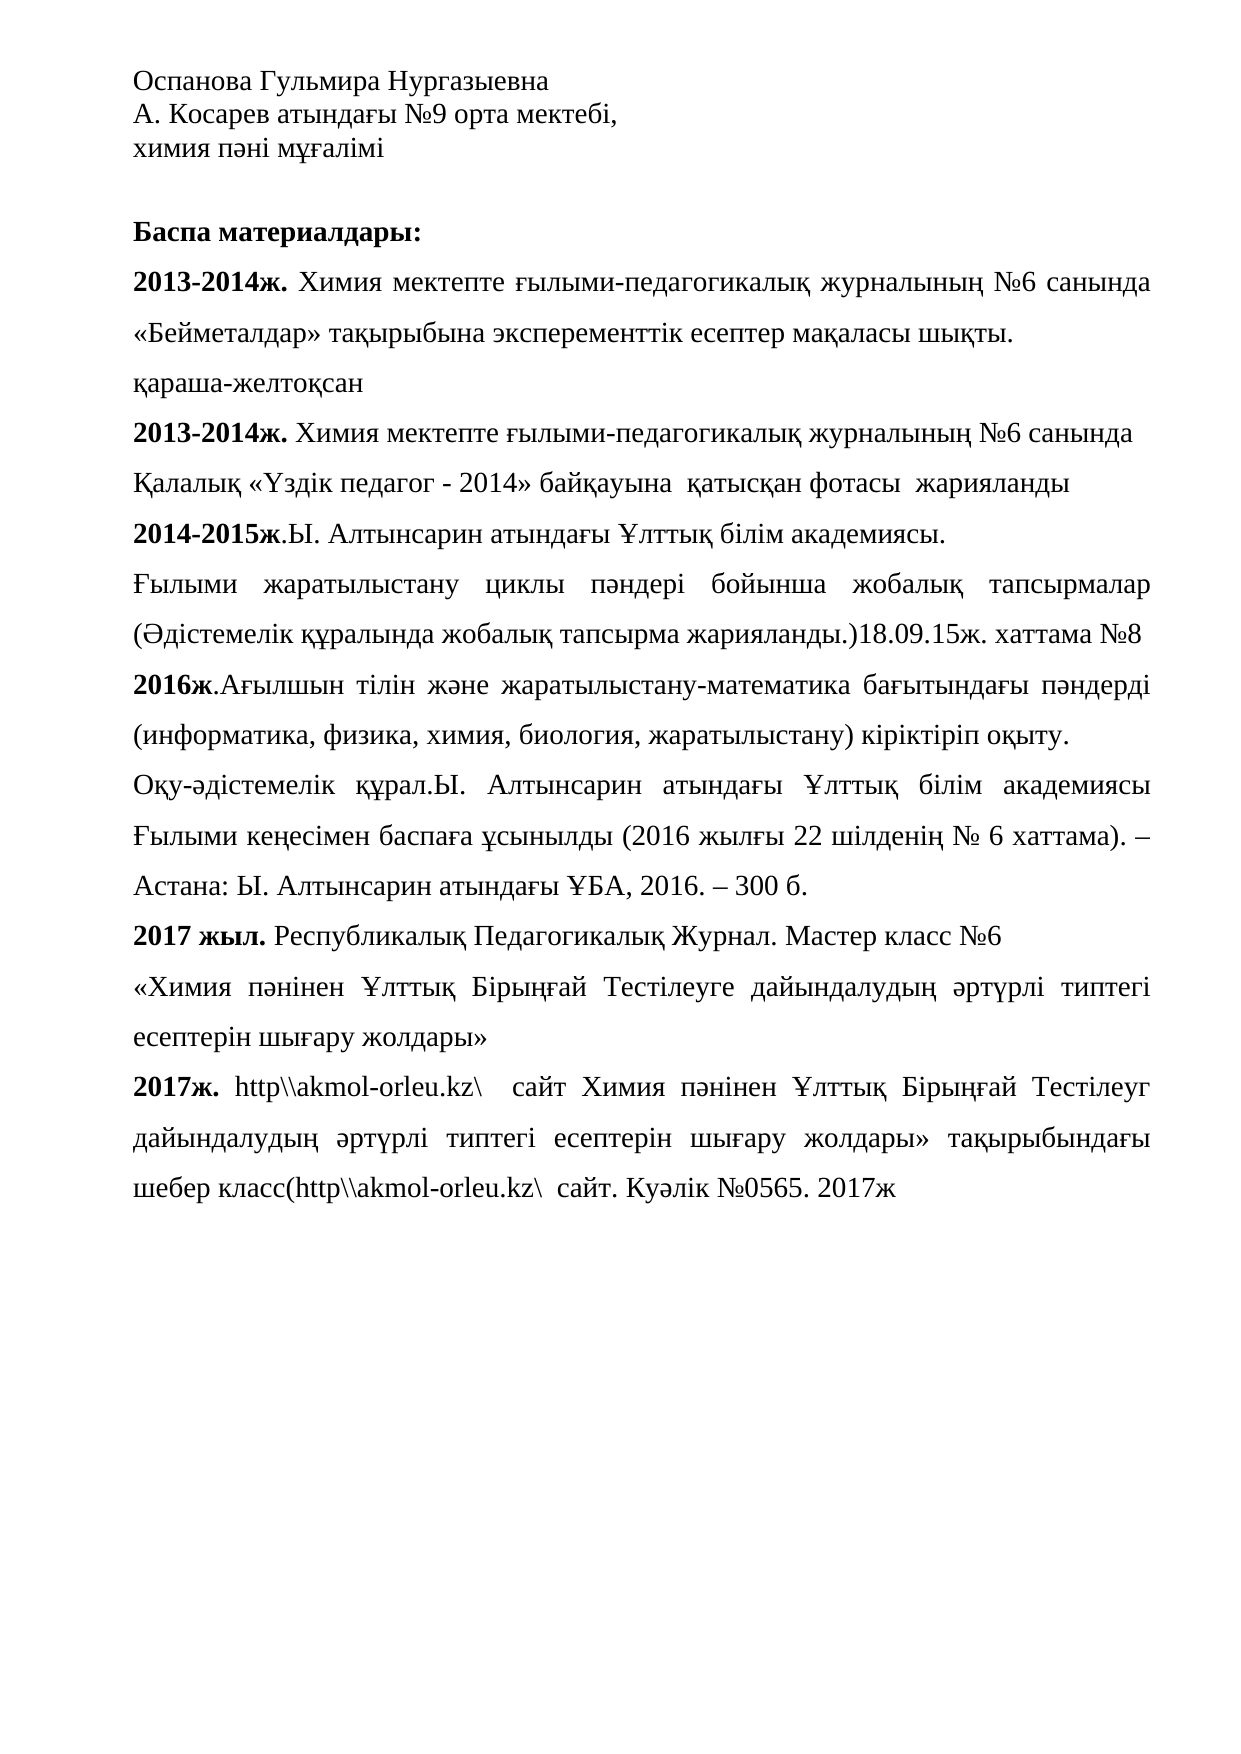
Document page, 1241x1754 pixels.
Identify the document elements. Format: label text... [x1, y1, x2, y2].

text Қалалық «Үздік педагог - 2014» байқауына қатысқан фотасы жарияланды [133, 466, 1152, 499]
text Оқу-әдістемелік құрал.Ы. Алтынсарин атындағы Ұлттық білім академиясы Ғылыми кеңесімен баспаға ұсынылды (2016 жылғы 22 шілденің № 6 хаттама). – Астана: Ы. Алтынсарин атындағы ҰБА, 2016. – 300 б. [133, 767, 1152, 902]
text Баспа материалдары: [133, 214, 1152, 248]
text «Химия пәнінен Ұлттық Бірыңғай Тестілеуге дайындалудың әртүрлі типтегі есептерін шығару жолдары» [133, 969, 1152, 1053]
text 2014-2015ж.Ы. Алтынсарин атындағы Ұлттық білім академиясы. [133, 516, 1152, 549]
text 2013-2014ж. Химия мектепте ғылыми-педагогикалық журналының №6 санында «Бейметалдар» тақырыбына эксперементтік есептер мақаласы шықты. [133, 264, 1152, 348]
list 2017ж. http\\akmol-orleu.kz\ сайт Химия пәнінен Ұлттық Бірыңғай Тестілеуг дайындалудың әртүрлі типтегі есептерін шығару жолдары» тақырыбындағы шебер класс(http\\akmol-orleu.kz\ сайт. Куәлік №0565. 2017ж [133, 1069, 1152, 1203]
text 2017 жыл. Республикалық Педагогикалық Журнал. Мастер класс №6 [133, 918, 1152, 952]
text қараша-желтоқсан [133, 365, 1152, 398]
text 2013-2014ж. Химия мектепте ғылыми-педагогикалық журналының №6 санында [133, 415, 1152, 449]
text Ғылыми жаратылыстану циклы пәндері бойынша жобалық тапсырмалар (Әдістемелік құралында жобалық тапсырма жарияланды.)18.09.15ж. хаттама №8 [133, 566, 1152, 650]
text 2016ж.Ағылшын тілін және жаратылыстану-математика бағытындағы пәндерді (информатика, физика, химия, биология, жаратылыстану) кіріктіріп оқыту. [133, 667, 1152, 751]
